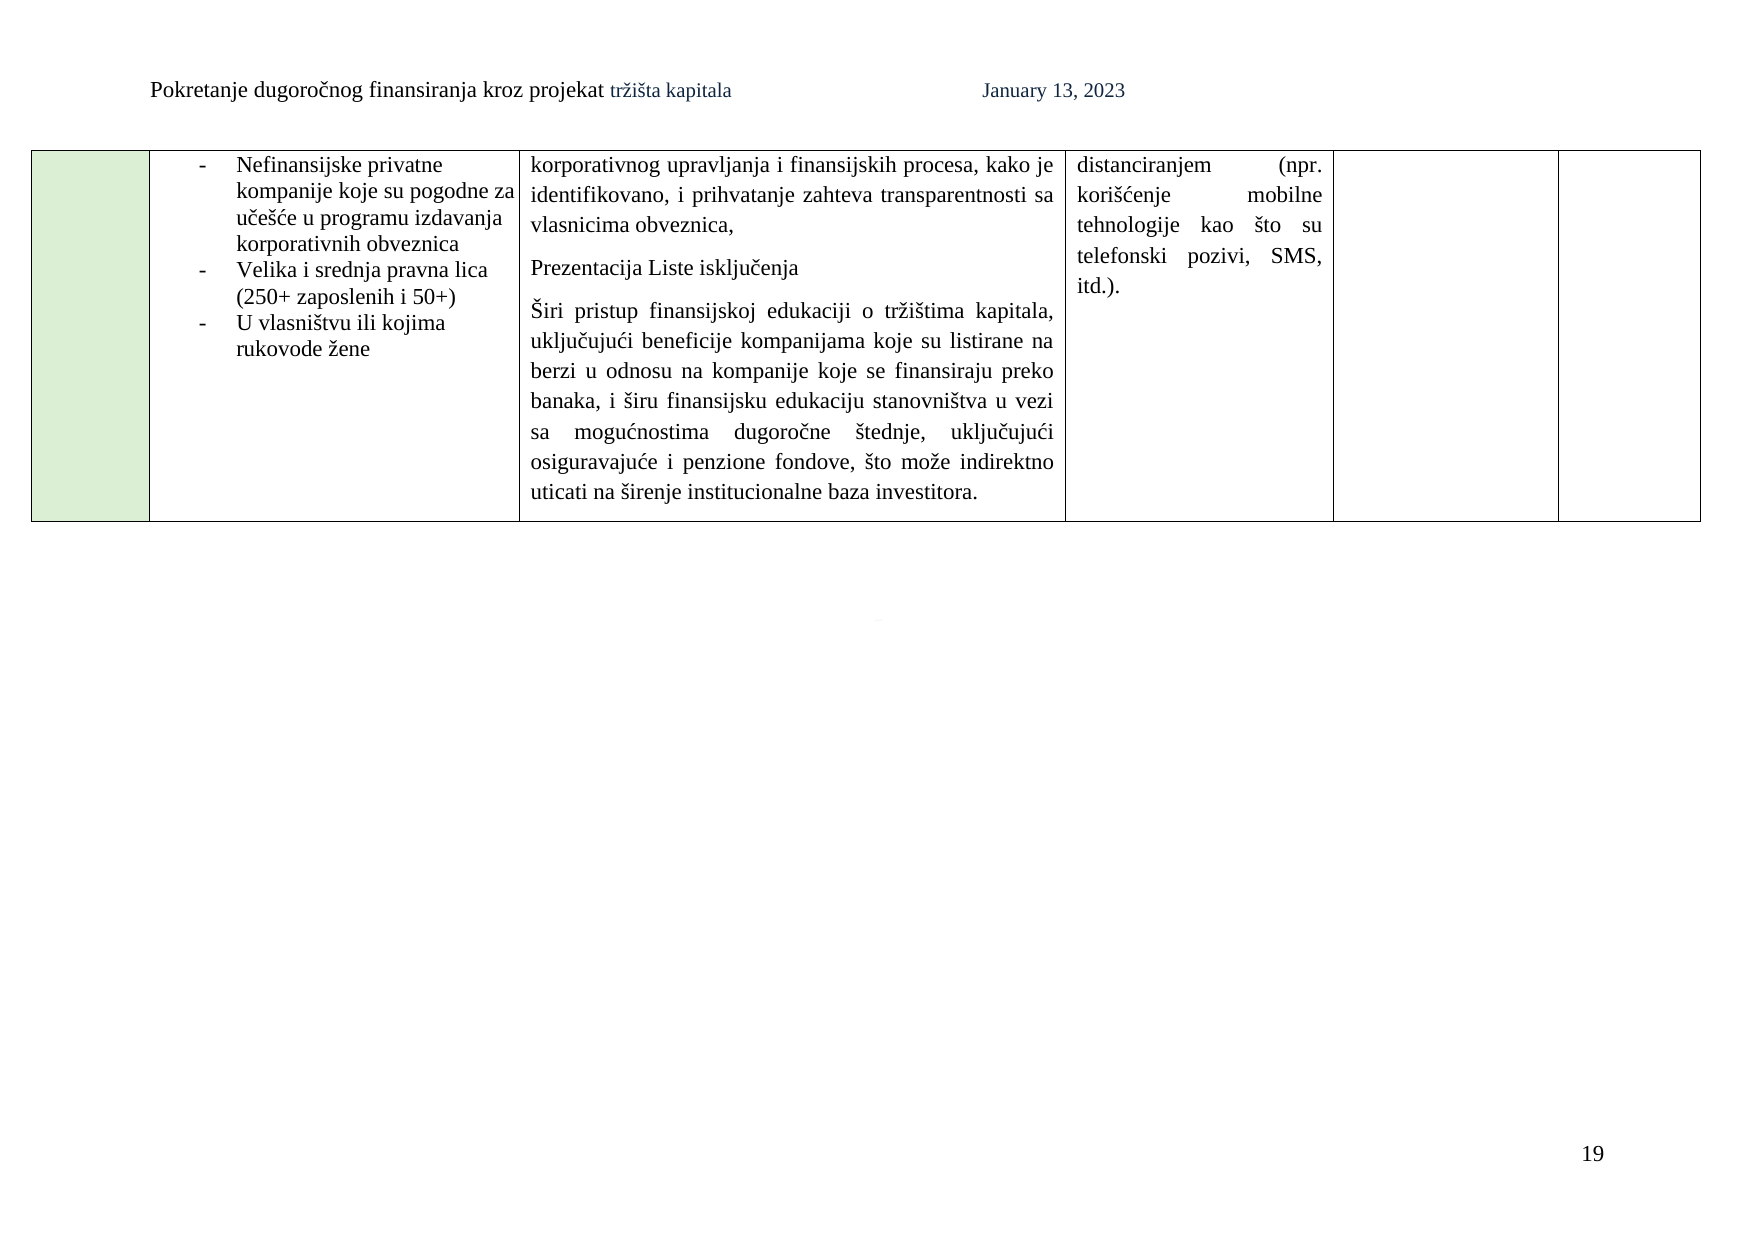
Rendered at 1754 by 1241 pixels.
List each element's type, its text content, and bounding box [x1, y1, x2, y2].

table_cell Nefinansijske privatne kompanije koje su pogodne za učešće u programu izdavanja korporativnih obveznica Velika i srednja pravna lica (250+ zaposlenih i 50+) U vlasništvu ili kojima rukovode žene [150, 151, 519, 521]
